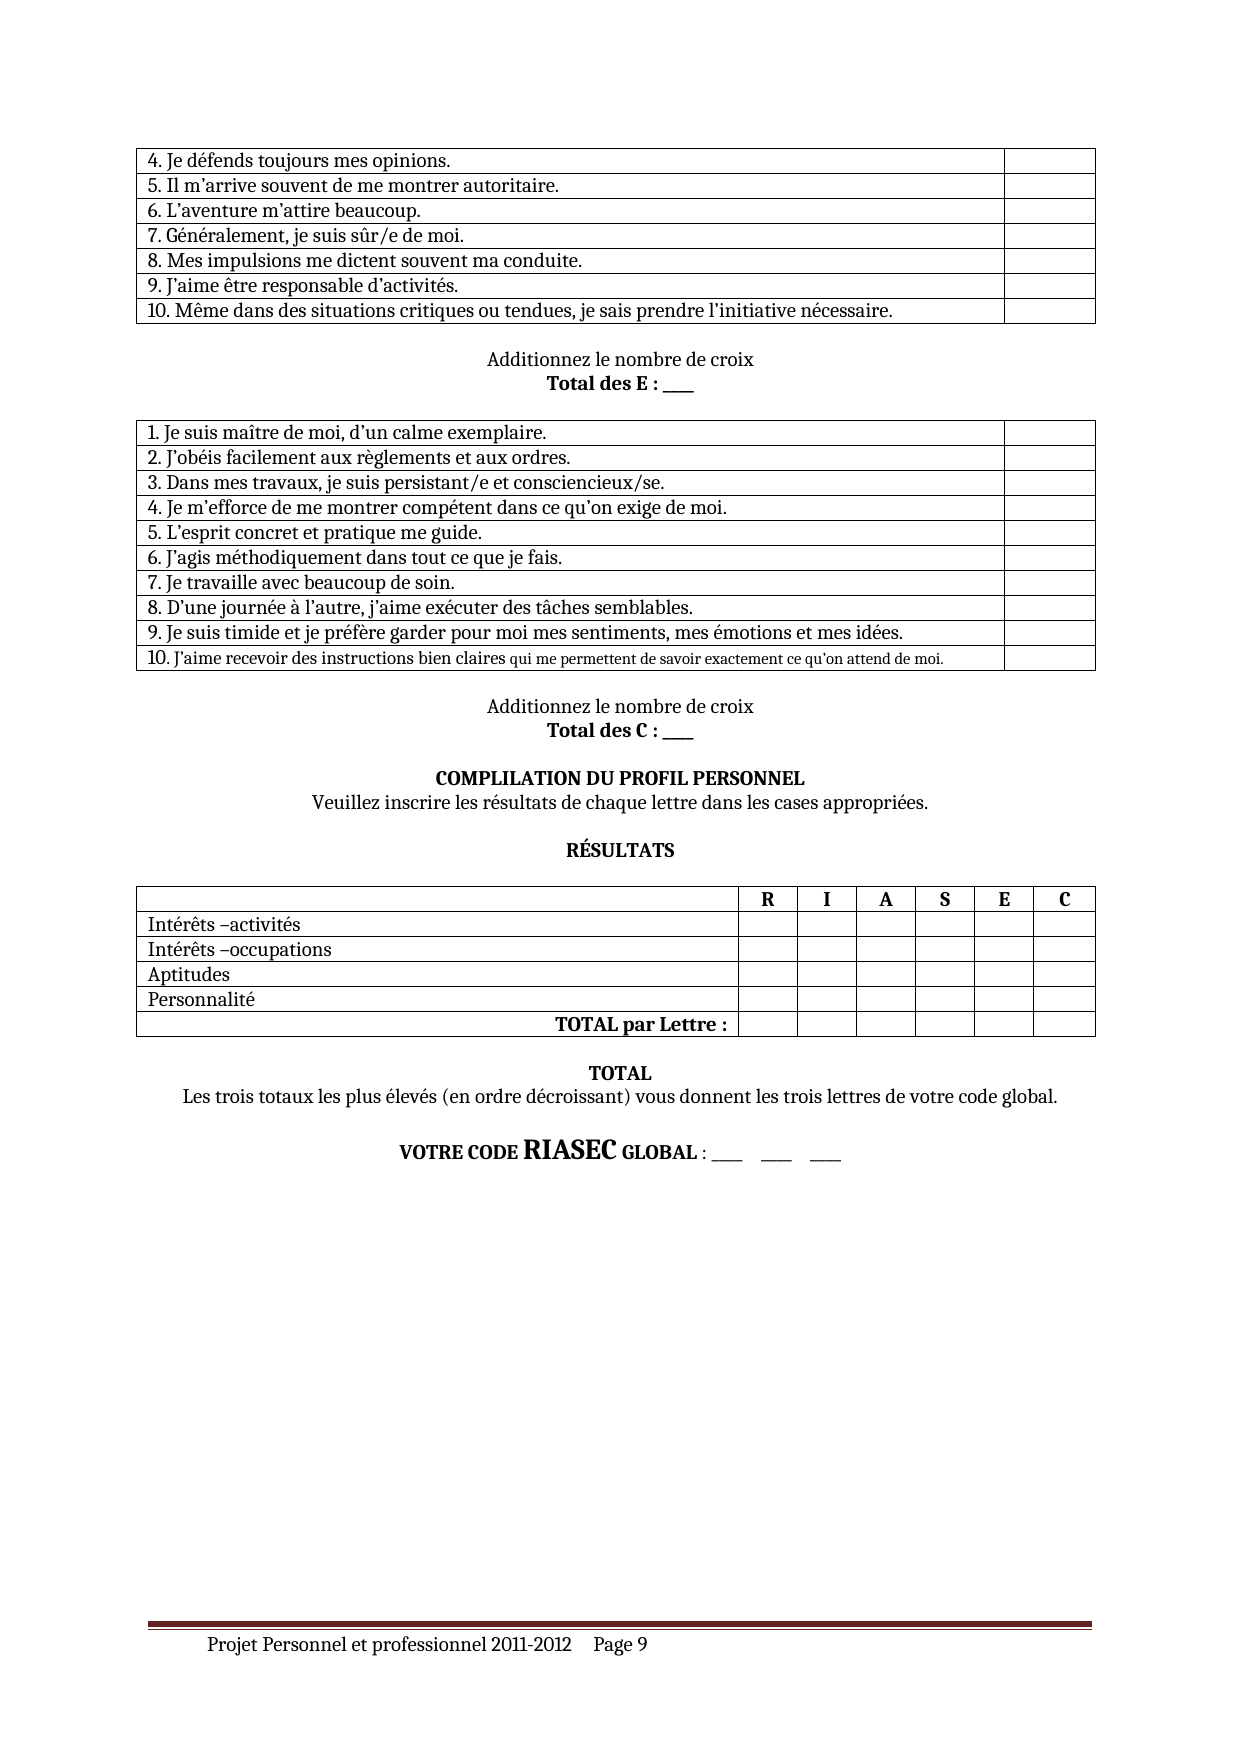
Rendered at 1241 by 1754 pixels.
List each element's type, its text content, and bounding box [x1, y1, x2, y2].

text COMPLILATION DU PROFIL PERSONNEL [148, 766, 1092, 790]
text RÉSULTATS [148, 838, 1092, 862]
table_header C [1034, 887, 1095, 911]
table_cell [798, 1012, 856, 1036]
table_header A [857, 887, 915, 911]
text VOTRE CODE RIASEC GLOBAL : ____ ____ ____ [148, 1133, 1092, 1167]
table_header S [916, 887, 974, 911]
table_cell 6. J’agis méthodiquement dans tout ce que je fais. [137, 546, 1004, 569]
table_cell 7. Généralement, je suis sûr/e de moi. [137, 224, 1004, 248]
table_cell [857, 1012, 915, 1036]
table_cell [739, 937, 797, 961]
table_cell [1034, 912, 1095, 936]
table_header [1005, 421, 1095, 444]
table_cell [1034, 987, 1095, 1011]
table_cell 2. J’obéis facilement aux règlements et aux ordres. [137, 446, 1004, 469]
table_cell [1034, 937, 1095, 961]
table_cell 8. D’une journée à l’autre, j’aime exécuter des tâches semblables. [137, 596, 1004, 619]
table_cell [1005, 521, 1095, 544]
text TOTAL [148, 1061, 1092, 1085]
table_cell [1005, 471, 1095, 494]
table_cell [857, 987, 915, 1011]
table_cell [739, 912, 797, 936]
table_cell [1005, 546, 1095, 569]
table_cell [857, 912, 915, 936]
table_cell [1005, 446, 1095, 469]
table_cell 4. Je défends toujours mes opinions. [137, 149, 1004, 173]
table_cell [798, 987, 856, 1011]
table_cell [739, 1012, 797, 1036]
table_cell 5. Il m’arrive souvent de me montrer autoritaire. [137, 174, 1004, 198]
table_cell [1005, 646, 1095, 669]
table_cell 9. Je suis timide et je préfère garder pour moi mes sentiments, mes émotions et mes idées. [137, 621, 1004, 644]
table_cell 4. Je m’efforce de me montrer compétent dans ce qu’on exige de moi. [137, 496, 1004, 519]
table_cell [1034, 1012, 1095, 1036]
table_cell [1005, 596, 1095, 619]
text Total des E : ____ [148, 372, 1092, 396]
table_cell [975, 987, 1033, 1011]
table_header 1. Je suis maître de moi, d’un calme exemplaire. [137, 421, 1004, 444]
table_header R [739, 887, 797, 911]
table_cell [1005, 621, 1095, 644]
table_cell [1034, 962, 1095, 986]
table_cell [1005, 571, 1095, 594]
text Les trois totaux les plus élevés (en ordre décroissant) vous donnent les trois lettres de votre code global. [148, 1085, 1092, 1109]
table_cell [1005, 274, 1095, 298]
table_cell TOTAL par Lettre : [137, 1012, 738, 1036]
text Additionnez le nombre de croix [148, 694, 1092, 718]
table_cell 8. Mes impulsions me dictent souvent ma conduite. [137, 249, 1004, 273]
table_cell [975, 1012, 1033, 1036]
table_cell 10. J’aime recevoir des instructions bien claires qui me permettent de savoir exactement ce qu’on attend de moi. [137, 646, 1004, 669]
table_cell [916, 962, 974, 986]
table_cell [1005, 249, 1095, 273]
table_cell [798, 937, 856, 961]
table_cell [857, 962, 915, 986]
table_cell [1005, 149, 1095, 173]
table_cell 3. Dans mes travaux, je suis persistant/e et consciencieux/se. [137, 471, 1004, 494]
table_cell [975, 962, 1033, 986]
table_cell [916, 987, 974, 1011]
table_cell [798, 962, 856, 986]
table_cell Intérêts –occupations [137, 937, 738, 961]
table_cell 10. Même dans des situations critiques ou tendues, je sais prendre l’initiative nécessaire. [137, 299, 1004, 323]
table_cell [1005, 199, 1095, 223]
table_cell 7. Je travaille avec beaucoup de soin. [137, 571, 1004, 594]
table_cell 9. J’aime être responsable d’activités. [137, 274, 1004, 298]
table_cell [975, 937, 1033, 961]
table_header E [975, 887, 1033, 911]
table_cell [739, 987, 797, 1011]
table_cell [975, 912, 1033, 936]
table_cell Personnalité [137, 987, 738, 1011]
table_cell [916, 912, 974, 936]
table_cell [916, 937, 974, 961]
text Veuillez inscrire les résultats de chaque lettre dans les cases appropriées. [148, 790, 1092, 814]
table_header I [798, 887, 856, 911]
table_cell [1005, 224, 1095, 248]
table_cell 6. L’aventure m’attire beaucoup. [137, 199, 1004, 223]
table_cell [857, 937, 915, 961]
table_cell [1005, 174, 1095, 198]
table_cell 5. L’esprit concret et pratique me guide. [137, 521, 1004, 544]
table_cell [1005, 496, 1095, 519]
table_cell [798, 912, 856, 936]
table_cell [739, 962, 797, 986]
table_cell Aptitudes [137, 962, 738, 986]
text Total des C : ____ [148, 718, 1092, 742]
table_cell Intérêts –activités [137, 912, 738, 936]
table_cell [916, 1012, 974, 1036]
table_header [137, 887, 738, 911]
table_cell [1005, 299, 1095, 323]
text Additionnez le nombre de croix [148, 348, 1092, 372]
